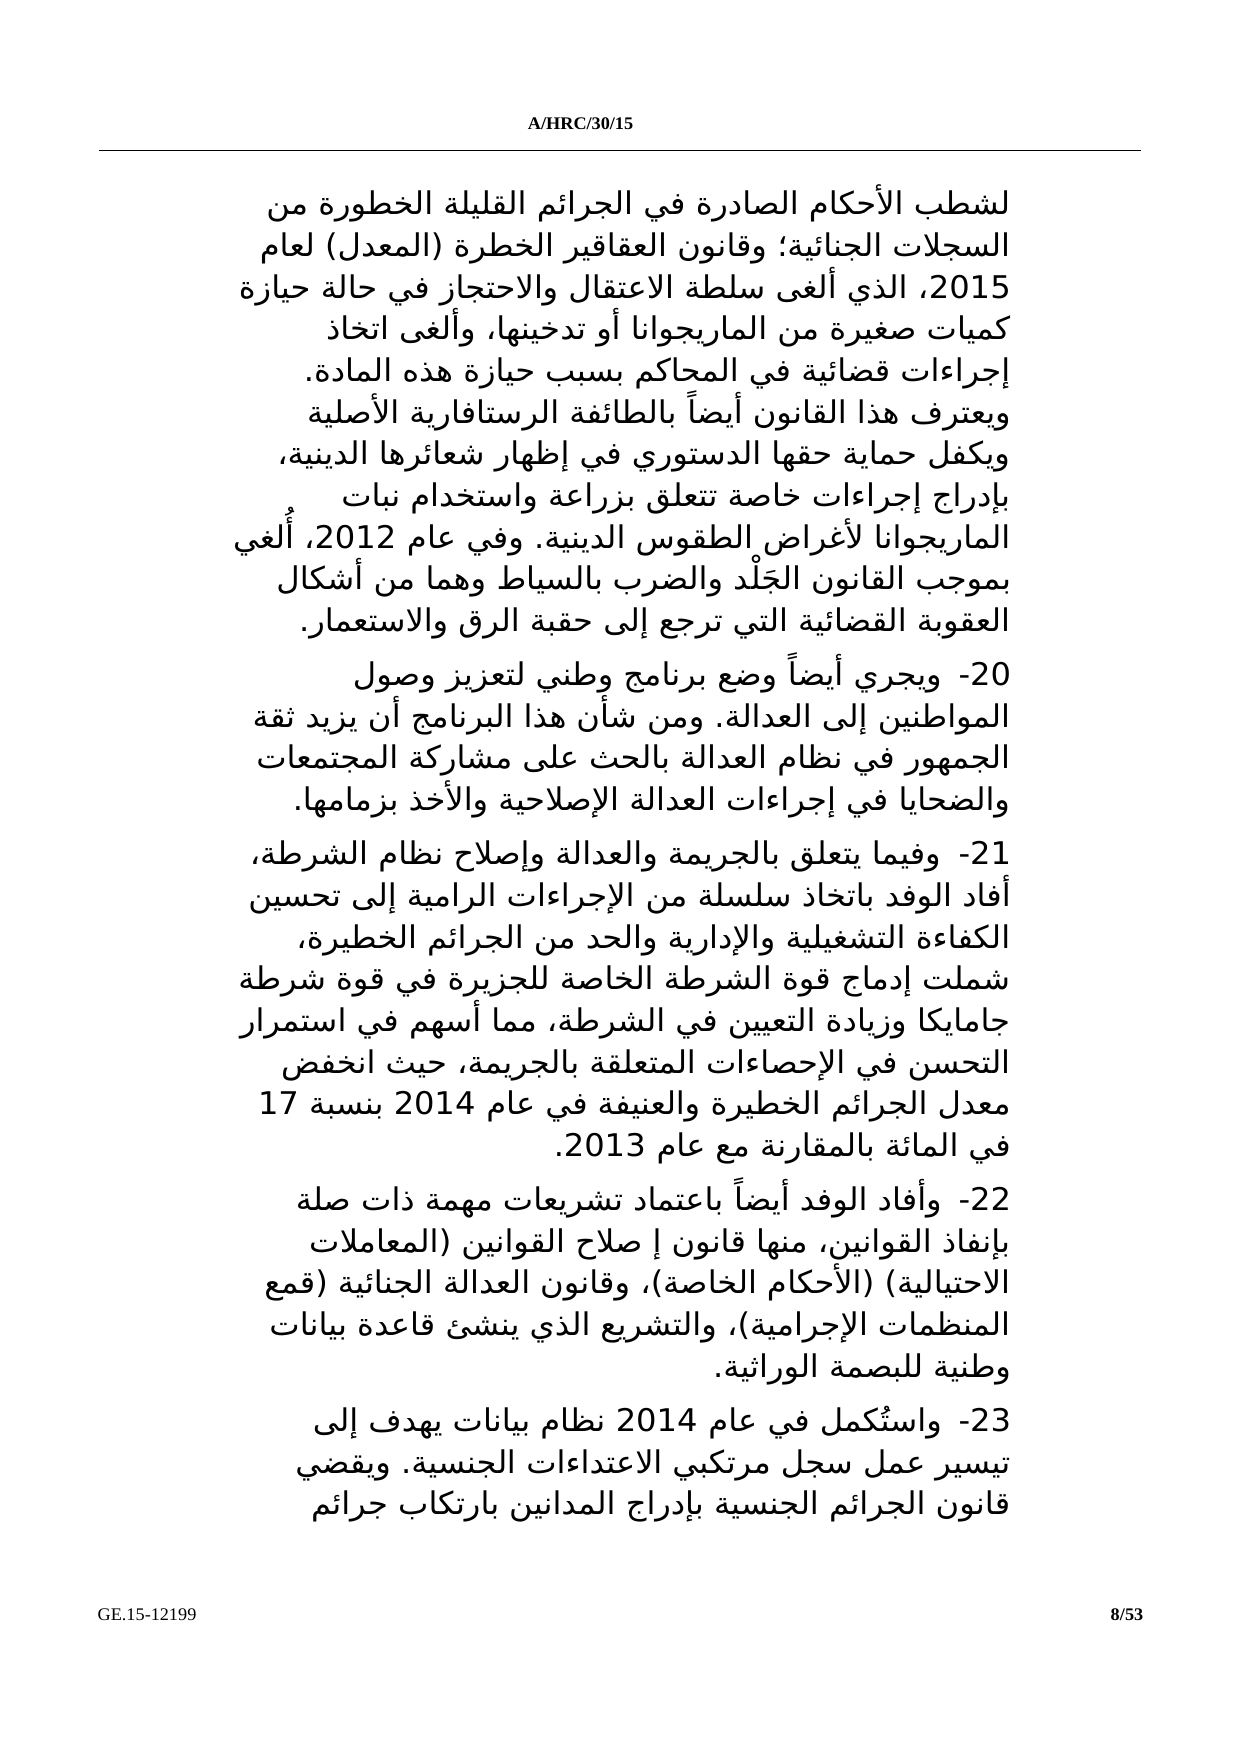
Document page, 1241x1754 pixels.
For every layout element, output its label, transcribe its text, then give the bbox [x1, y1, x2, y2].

text 22- وأفاد الوفد أيضاً باعتماد تشريعات مهمة ذات صلة بإنفاذ القوانين، منها قانون إ صلاح القوانين (المعاملات الاحتيالية) (الأحكام الخاصة)، وقانون العدالة الجنائية (قمع المنظمات الإجرامية)، والتشريع الذي ينشئ قاعدة بيانات وطنية للبصمة الوراثية. [229, 1177, 1011, 1386]
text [229, 1398, 1011, 1523]
text 21- وفيما يتعلق بالجريمة والعدالة وإصلاح نظام الشرطة، أفاد الوفد باتخاذ سلسلة من الإجراءات الرامية إلى تحسين الكفاءة التشغيلية والإدارية والحد من الجرائم الخطيرة، شملت إدماج قوة الشرطة الخاصة للجزيرة في قوة شرطة جامايكا وزيادة التعيين في الشرطة، مما أسهم في استمرار التحسن في الإحصاءات المتعلقة بالجريمة، حيث انخفض معدل الجرائم الخطيرة والعنيفة في عام 2014 بنسبة 17 في المائة بالمقارنة مع عام 2013. [229, 831, 1011, 1165]
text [229, 181, 1011, 640]
text 20- ويجري أيضاً وضع برنامج وطني لتعزيز وصول المواطنين إلى العدالة. ومن شأن هذا البرنامج أن يزيد ثقة الجمهور في نظام العدالة بالحث على مشاركة المجتمعات والضحايا في إجراءات العدالة الإصلاحية والأخذ بزمامها. [229, 652, 1011, 819]
